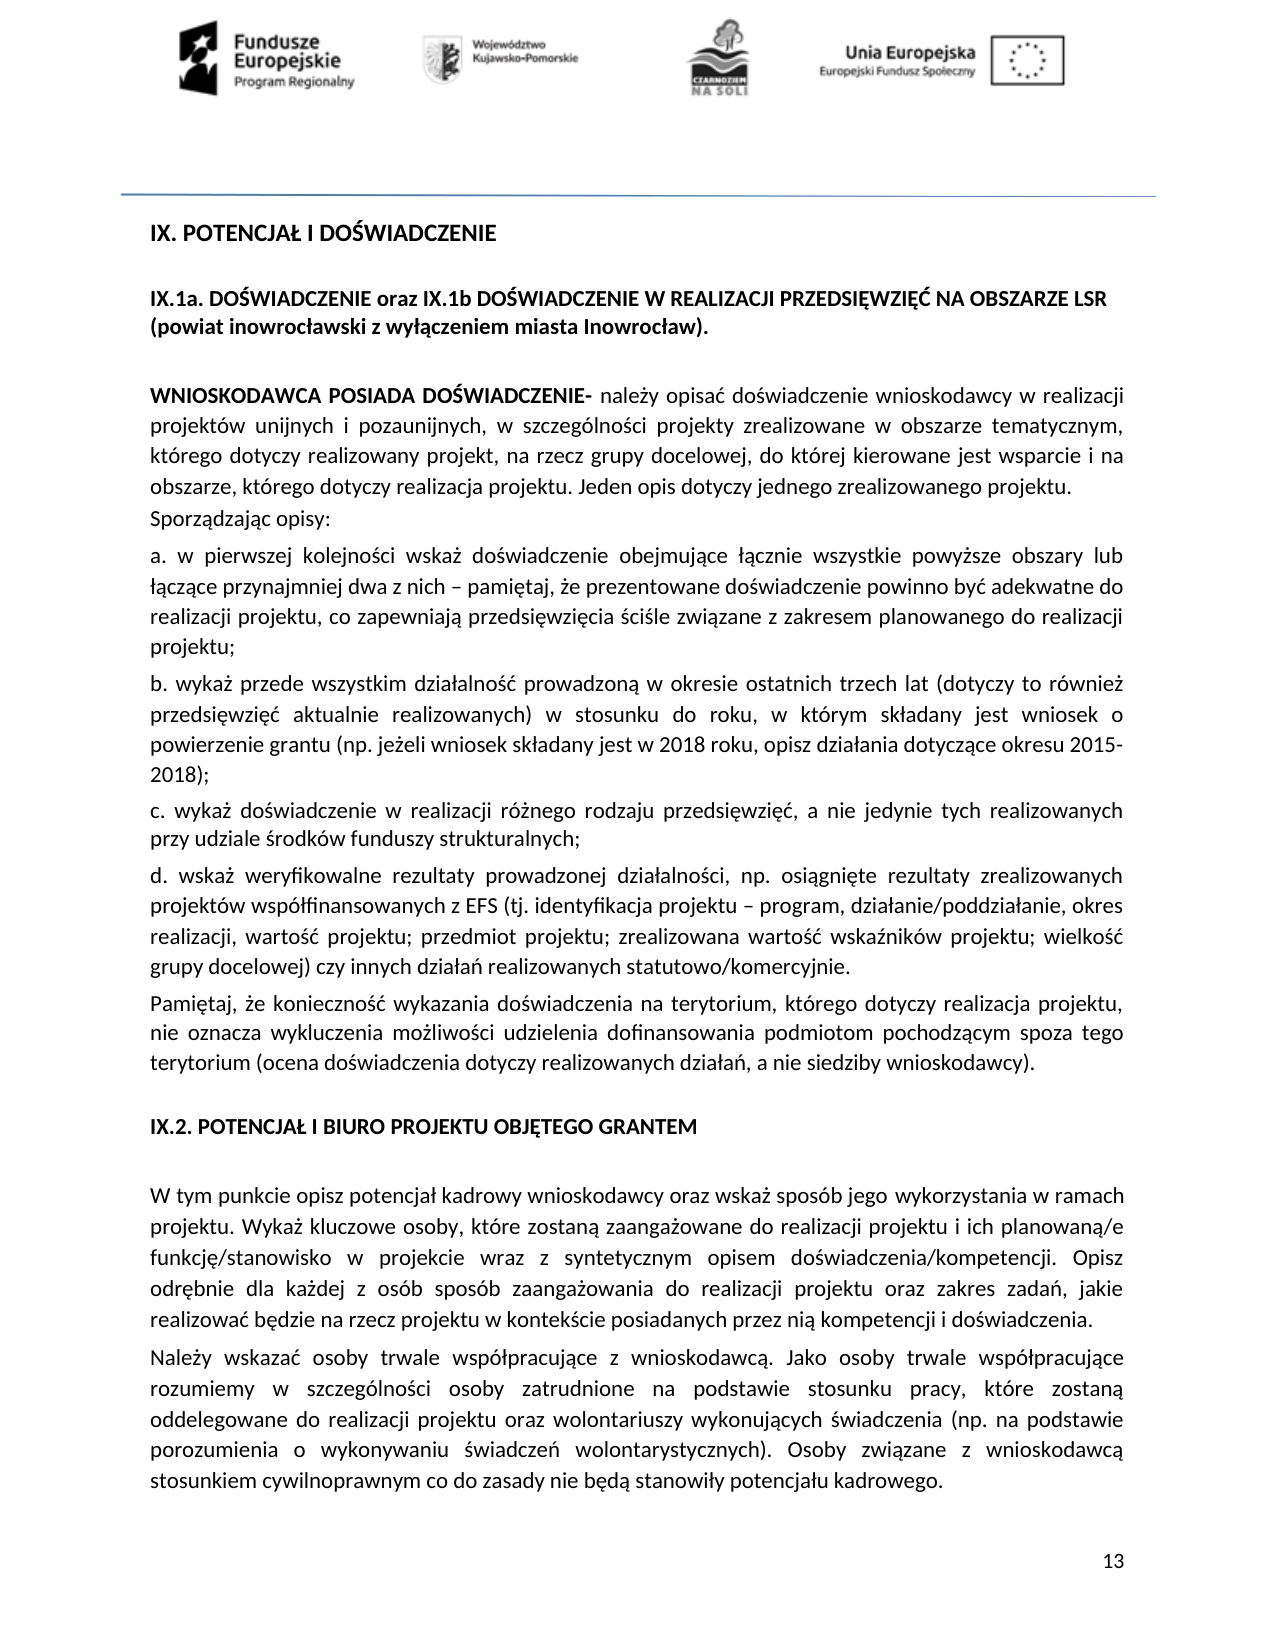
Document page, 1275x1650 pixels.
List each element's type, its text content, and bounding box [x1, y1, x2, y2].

text c. wykaż doświadczenie w realizacji różnego rodzaju przedsięwzięć, a nie jedynie tych realizowanych przy udziale środków funduszy strukturalnych; [150, 797, 1125, 852]
text Należy wskazać osoby trwale współpracujące z wnioskodawcą. Jako osoby trwale współpracujące rozumiemy w szczególności osoby zatrudnione na podstawie stosunku pracy, które zostaną oddelegowane do realizacji projektu oraz wolontariuszy wykonujących świadczenia (np. na podstawie porozumienia o wykonywaniu świadczeń wolontarystycznych). Osoby związane z wnioskodawcą stosunkiem cywilnoprawnym co do zasady nie będą stanowiły potencjału kadrowego. [150, 1343, 1125, 1494]
picture [120, 193, 1157, 197]
text Pamiętaj, że konieczność wykazania doświadczenia na terytorium, którego dotyczy realizacja projektu, nie oznacza wykluczenia możliwości udzielenia dofinansowania podmiotom pochodzącym spoza tego terytorium (ocena doświadczenia dotyczy realizowanych działań, a nie siedziby wnioskodawcy). [150, 989, 1125, 1076]
text W tym punkcie opisz potencjał kadrowy wnioskodawcy oraz wskaż sposób jego wykorzystania w ramach projektu. Wykaż kluczowe osoby, które zostaną zaangażowane do realizacji projektu i ich planowaną/e funkcję/stanowisko w projekcie wraz z syntetycznym opisem doświadczenia/kompetencji. Opisz odrębnie dla każdej z osób sposób zaangażowania do realizacji projektu oraz zakres zadań, jakie realizować będzie na rzecz projektu w kontekście posiadanych przez nią kompetencji i doświadczenia. [150, 1181, 1125, 1334]
picture [150, 0, 1110, 132]
text IX.2. POTENCJAŁ I BIURO PROJEKTU OBJĘTEGO GRANTEM [150, 1112, 1125, 1140]
text a. w pierwszej kolejności wskaż doświadczenie obejmujące łącznie wszystkie powyższe obszary lub łączące przynajmniej dwa z nich – pamiętaj, że prezentowane doświadczenie powinno być adekwatne do realizacji projektu, co zapewniają przedsięwzięcia ściśle związane z zakresem planowanego do realizacji projektu; [150, 542, 1125, 660]
text Sporządzając opisy: [150, 504, 1125, 532]
text IX.1a. DOŚWIADCZENIE oraz IX.1b DOŚWIADCZENIE W REALIZACJI PRZEDSIĘWZIĘĆ NA OBSZARZE LSR (powiat inowrocławski z wyłączeniem miasta Inowrocław). [150, 284, 1125, 340]
text IX. POTENCJAŁ I DOŚWIADCZENIE [150, 217, 1125, 247]
text 13 [1102, 1547, 1125, 1573]
text WNIOSKODAWCA POSIADA DOŚWIADCZENIE- należy opisać doświadczenie wnioskodawcy w realizacji projektów unijnych i pozaunijnych, w szczególności projekty zrealizowane w obszarze tematycznym, którego dotyczy realizowany projekt, na rzecz grupy docelowej, do której kierowane jest wsparcie i na obszarze, którego dotyczy realizacja projektu. Jeden opis dotyczy jednego zrealizowanego projektu. [150, 381, 1125, 500]
text b. wykaż przede wszystkim działalność prowadzoną w okresie ostatnich trzech lat (dotyczy to również przedsięwzięć aktualnie realizowanych) w stosunku do roku, w którym składany jest wniosek o powierzenie grantu (np. jeżeli wniosek składany jest w 2018 roku, opisz działania dotyczące okresu 2015-2018); [150, 669, 1125, 788]
text d. wskaż weryfikowalne rezultaty prowadzonej działalności, np. osiągnięte rezultaty zrealizowanych projektów współfinansowanych z EFS (tj. identyfikacja projektu – program, działanie/poddziałanie, okres realizacji, wartość projektu; przedmiot projektu; zrealizowana wartość wskaźników projektu; wielkość grupy docelowej) czy innych działań realizowanych statutowo/komercyjnie. [150, 861, 1125, 980]
